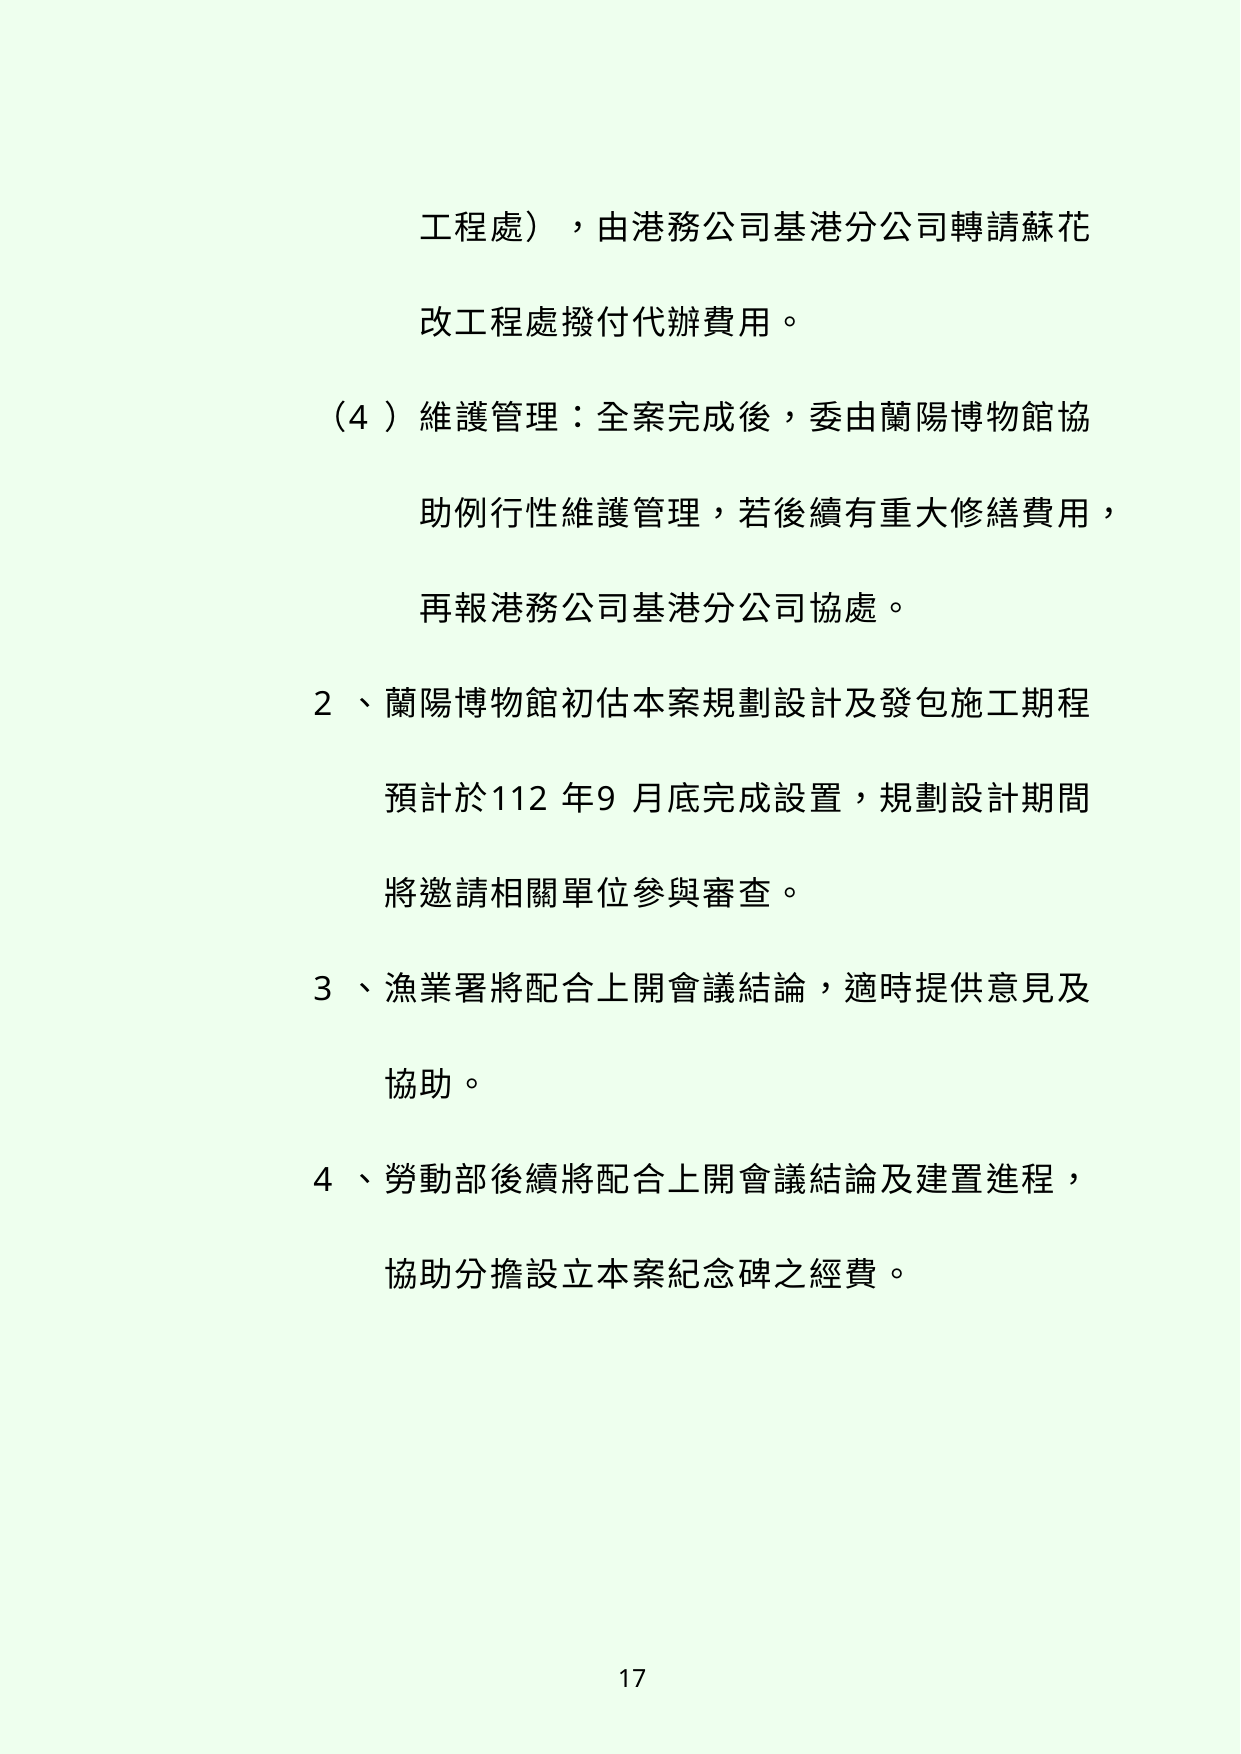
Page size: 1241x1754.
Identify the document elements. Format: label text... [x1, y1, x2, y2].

subtitle 漁業署將配合上開會議結論，適時提供意見及協助。 [296, 939, 1092, 1129]
subtitle 蘭陽博物館初估本案規劃設計及發包施工期程，預計於112年9月底完成設置，規劃設計期間將邀請相關單位參與審查。 [296, 653, 1092, 939]
subtitle 維護管理：全案完成後，委由蘭陽博物館協助例行性維護管理，若後續有重大修繕費用，再報港務公司基港分公司協處。 [296, 368, 1092, 653]
subtitle 經費來源及分擔：由航港建設基金支應。並請蘭陽博物館提出「南方澳跨港大橋興建沿革設置計畫書」(包含建置期程及所需建置、維護管理經費)送港務公司基港分公司同意後，請蘭陽博物館開立領(收)據給交通部公路總局蘇花公路改善工程處（下稱蘇花改工程處），由港務公司基港分公司轉請蘇花改工程處撥付代辦費用。 [296, 177, 1092, 368]
subtitle 勞動部後續將配合上開會議結論及建置進程，協助分擔設立本案紀念碑之經費。 [296, 1129, 1092, 1320]
